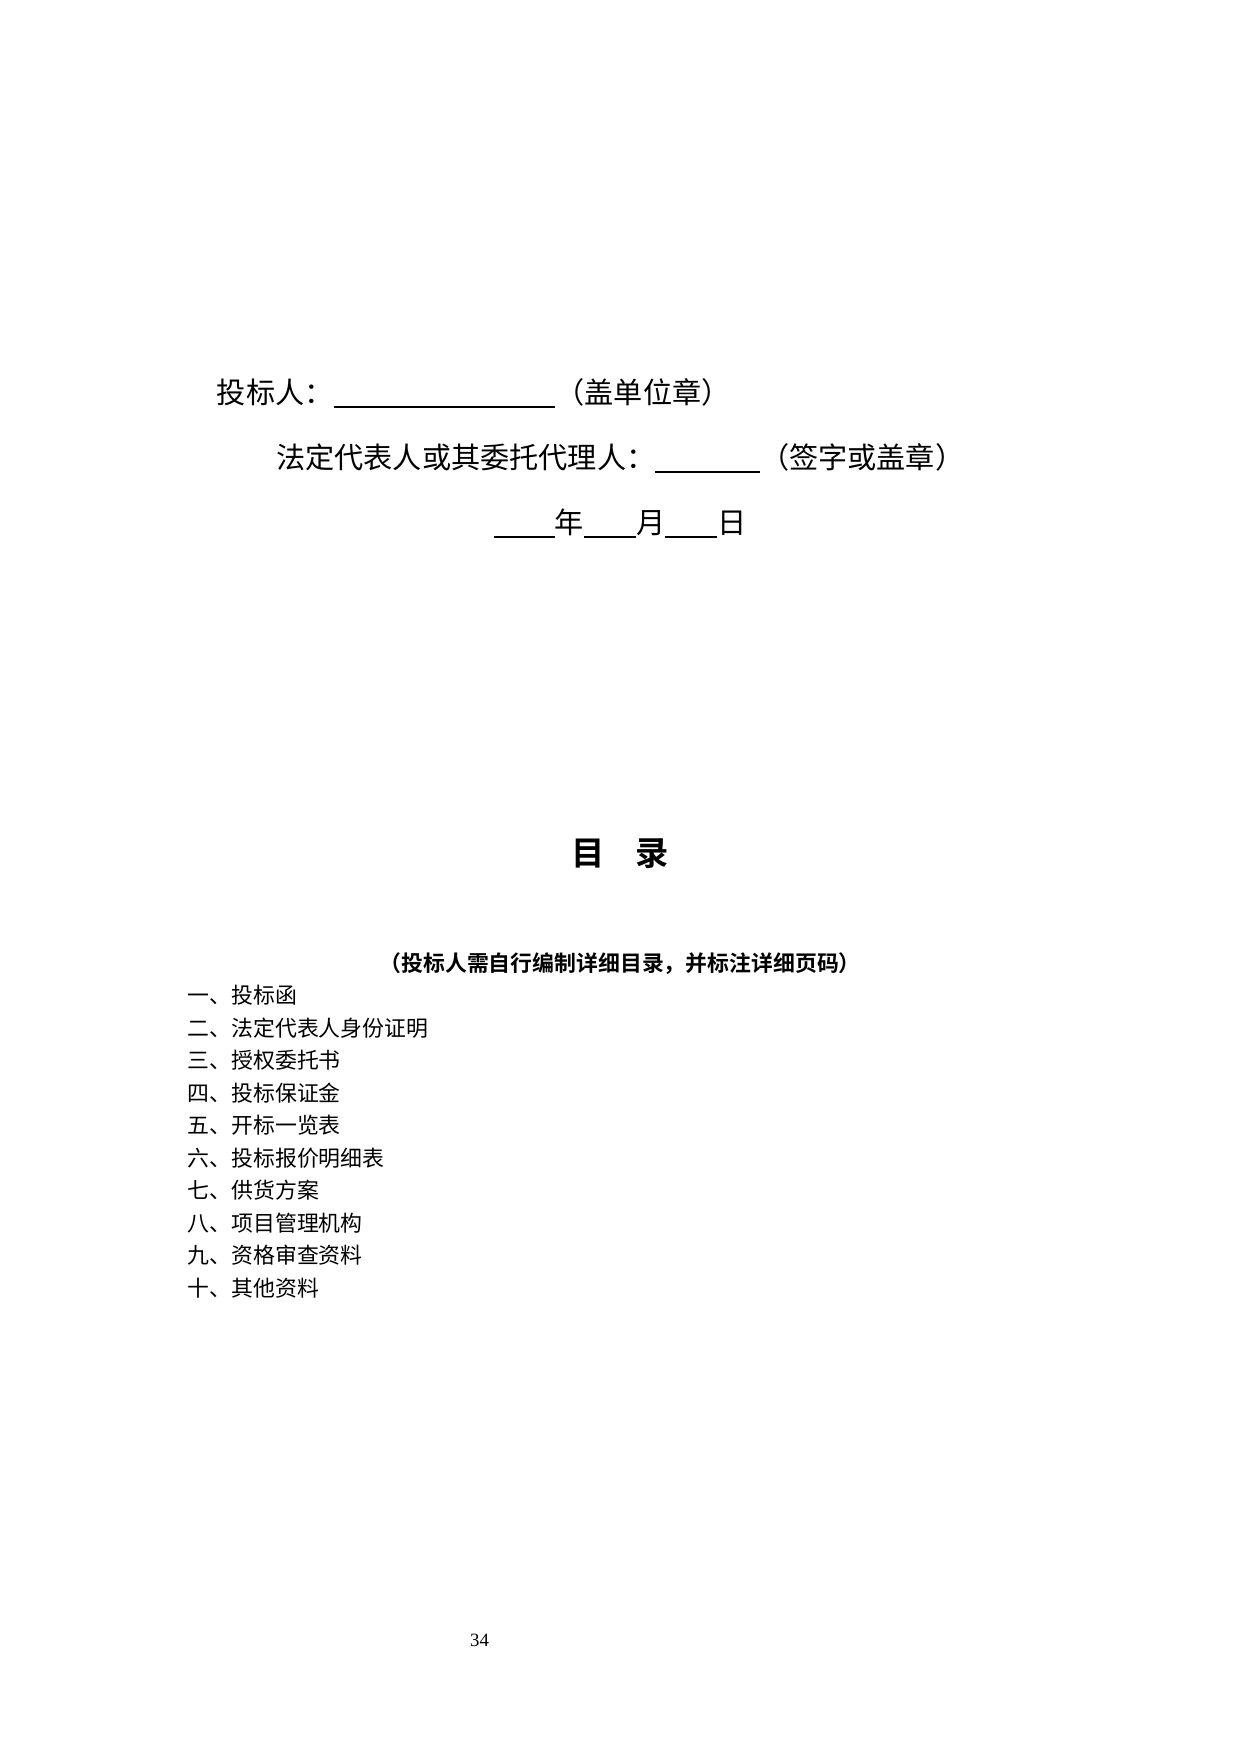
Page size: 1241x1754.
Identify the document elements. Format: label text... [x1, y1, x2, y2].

text 年 月 日 [187, 488, 1052, 553]
text 五、开标一览表 [187, 1108, 1052, 1141]
subtitle 目 录 [187, 818, 1052, 883]
text 三、授权委托书 [187, 1043, 1052, 1076]
text 二、法定代表人身份证明 [187, 1011, 1052, 1043]
text 八、项目管理机构 [187, 1206, 1052, 1238]
text 四、投标保证金 [187, 1076, 1052, 1108]
text 投标人： （盖单位章） [187, 358, 1052, 423]
text 法定代表人或其委托代理人： （签字或盖章） [187, 423, 1052, 488]
text 十、其他资料 [187, 1271, 1052, 1303]
text （投标人需自行编制详细目录，并标注详细页码） [187, 946, 1052, 978]
text 七、供货方案 [187, 1173, 1052, 1206]
text 一、投标函 [187, 978, 1052, 1011]
text 九、资格审查资料 [187, 1238, 1052, 1271]
text 六、投标报价明细表 [187, 1141, 1052, 1173]
